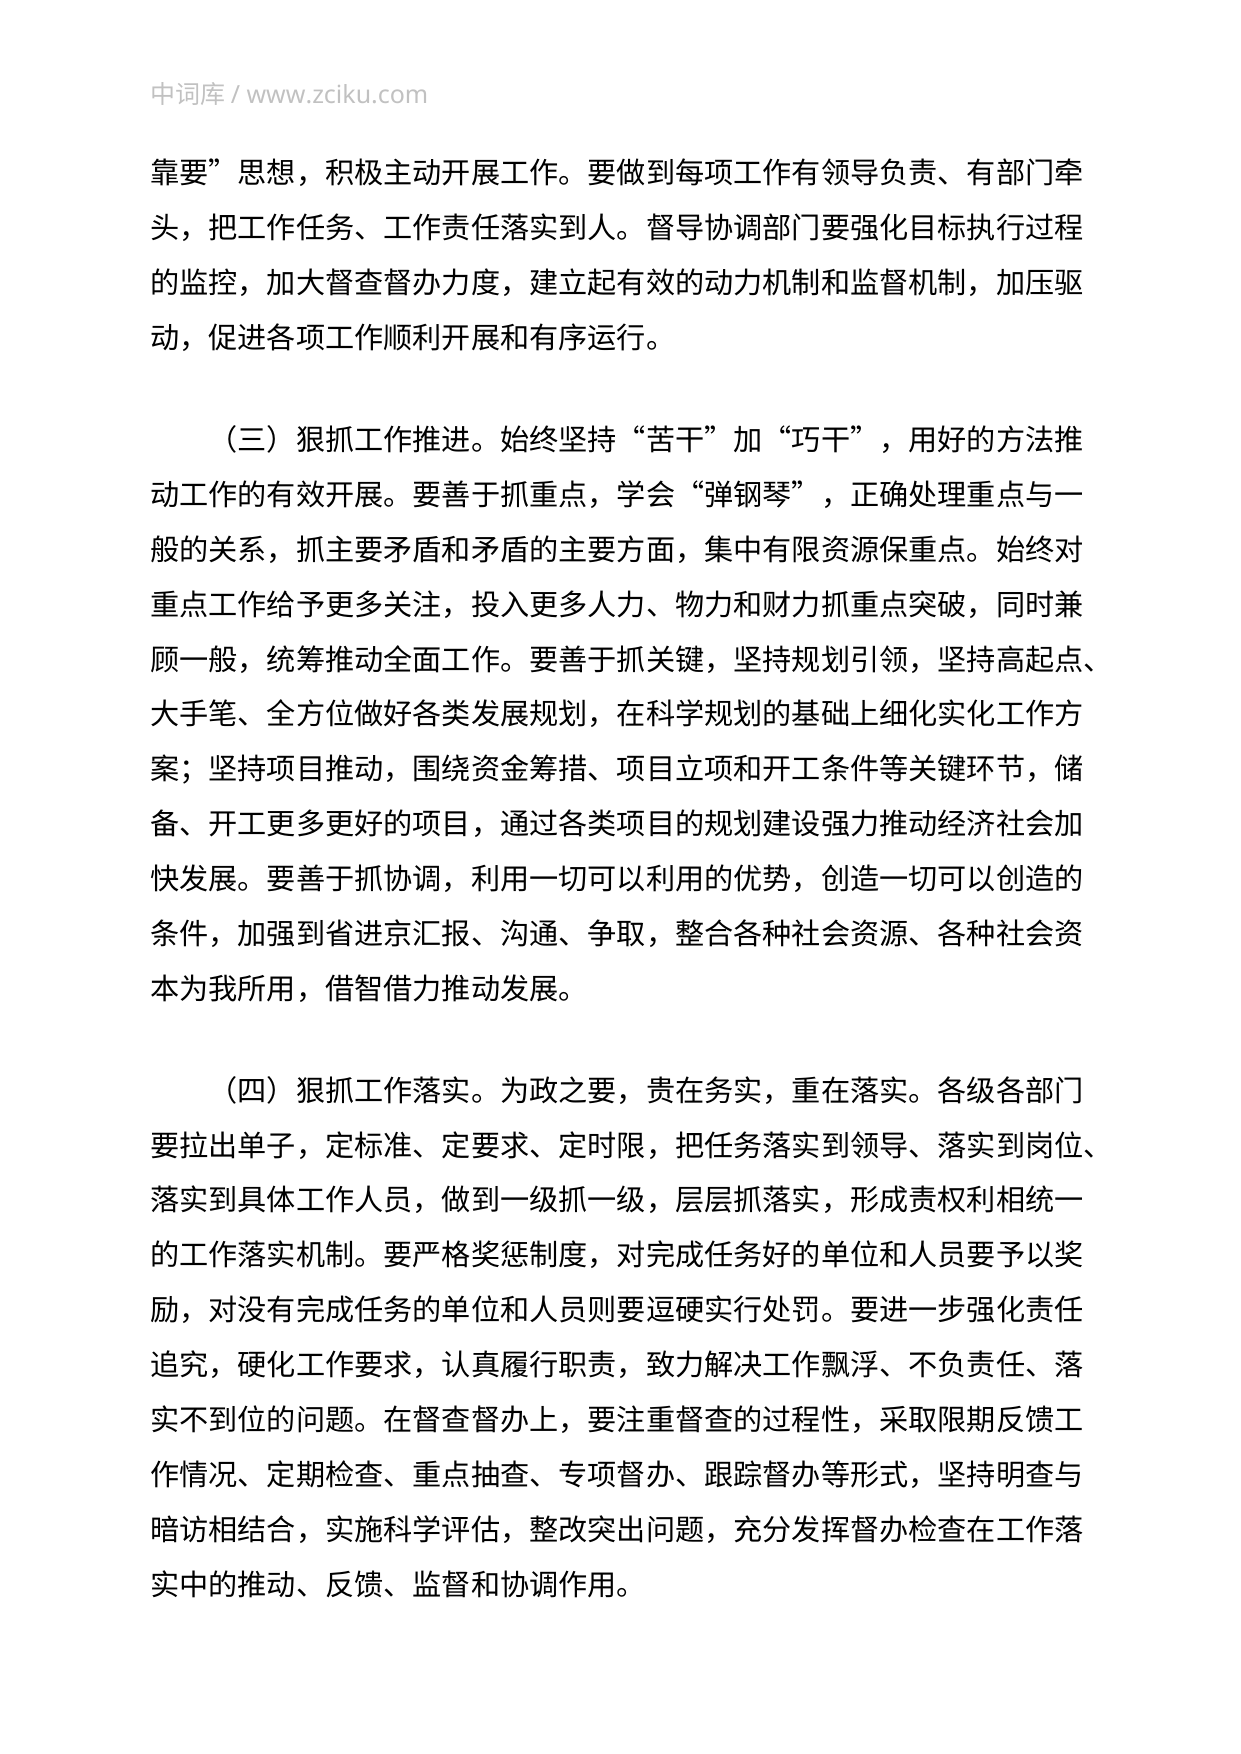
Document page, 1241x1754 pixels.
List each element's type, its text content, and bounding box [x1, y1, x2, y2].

text （三）狠抓工作推进。始终坚持“苦干”加“巧干”，用好的方法推动工作的有效开展。要善于抓重点，学会“弹钢琴”，正确处理重点与一般的关系，抓主要矛盾和矛盾的主要方面，集中有限资源保重点。始终对重点工作给予更多关注，投入更多人力、物力和财力抓重点突破，同时兼顾一般，统筹推动全面工作。要善于抓关键，坚持规划引领，坚持高起点、大手笔、全方位做好各类发展规划，在科学规划的基础上细化实化工作方案；坚持项目推动，围绕资金筹措、项目立项和开工条件等关键环节，储备、开工更多更好的项目，通过各类项目的规划建设强力推动经济社会加快发展。要善于抓协调，利用一切可以利用的优势，创造一切可以创造的条件，加强到省进京汇报、沟通、争取，整合各种社会资源、各种社会资本为我所用，借智借力推动发展。 [150, 416, 1090, 1008]
text （四）狠抓工作落实。为政之要，贵在务实，重在落实。各级各部门要拉出单子，定标准、定要求、定时限，把任务落实到领导、落实到岗位、落实到具体工作人员，做到一级抓一级，层层抓落实，形成责权利相统一的工作落实机制。要严格奖惩制度，对完成任务好的单位和人员要予以奖励，对没有完成任务的单位和人员则要逗硬实行处罚。要进一步强化责任追究，硬化工作要求，认真履行职责，致力解决工作飘浮、不负责任、落实不到位的问题。在督查督办上，要注重督查的过程性，采取限期反馈工作情况、定期检查、重点抽查、专项督办、跟踪督办等形式，坚持明查与暗访相结合，实施科学评估，整改突出问题，充分发挥督办检查在工作落实中的推动、反馈、监督和协调作用。 [150, 1067, 1090, 1603]
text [150, 150, 1090, 357]
